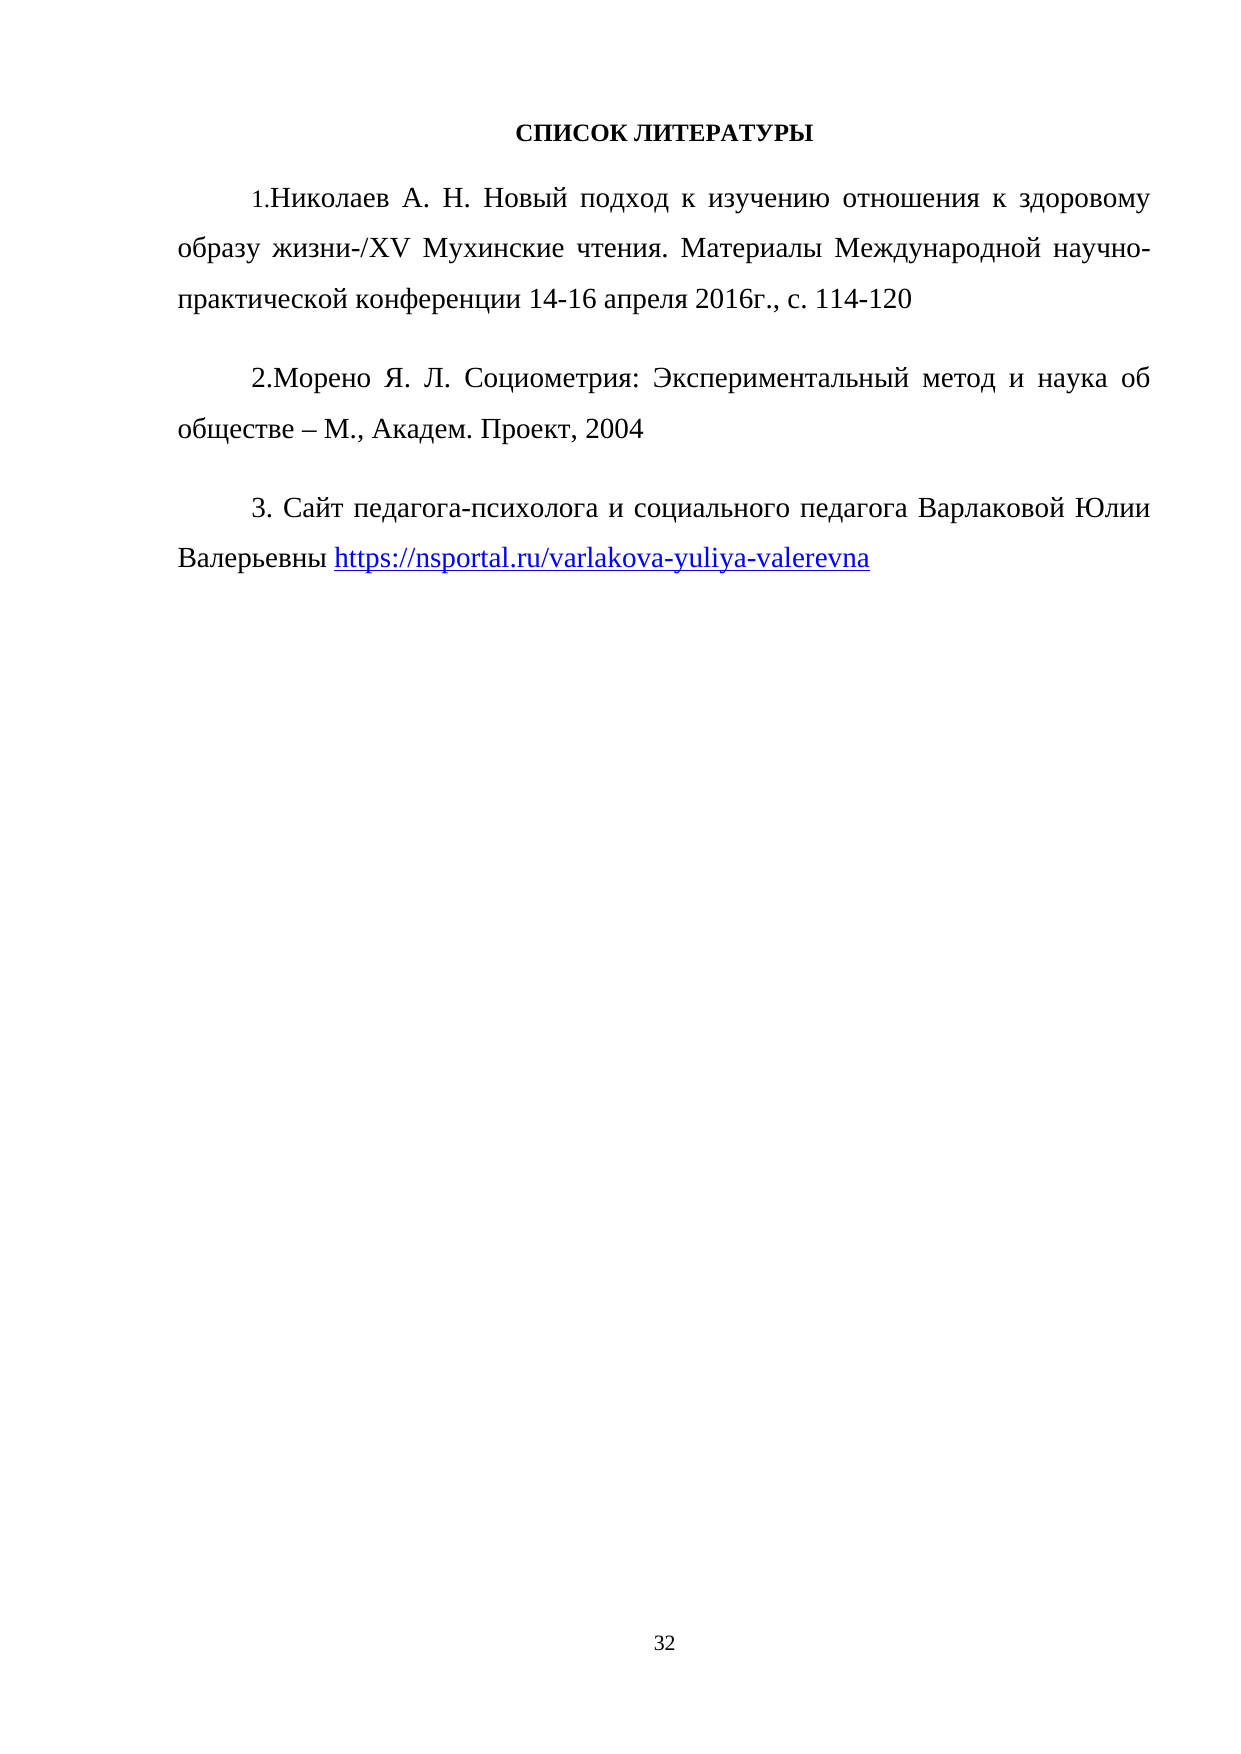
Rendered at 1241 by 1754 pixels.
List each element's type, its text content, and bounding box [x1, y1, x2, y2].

text 2.Морено Я. Л. Социометрия: Экспериментальный метод и наука об обществе – М., Академ. Проект, 2004 [177, 360, 1152, 444]
text СПИСОК ЛИТЕРАТУРЫ [177, 118, 1152, 147]
text 3. Сайт педагога-психолога и социального педагога Варлаковой Юлии Валерьевны https://nsportal.ru/varlakova-yuliya-valerevna [177, 490, 1152, 574]
text 1.Николаев А. Н. Новый подход к изучению отношения к здоровому образу жизни-/XV Мухинские чтения. Материалы Международной научно-практической конференции 14-16 апреля 2016г., с. 114-120 [177, 180, 1152, 314]
